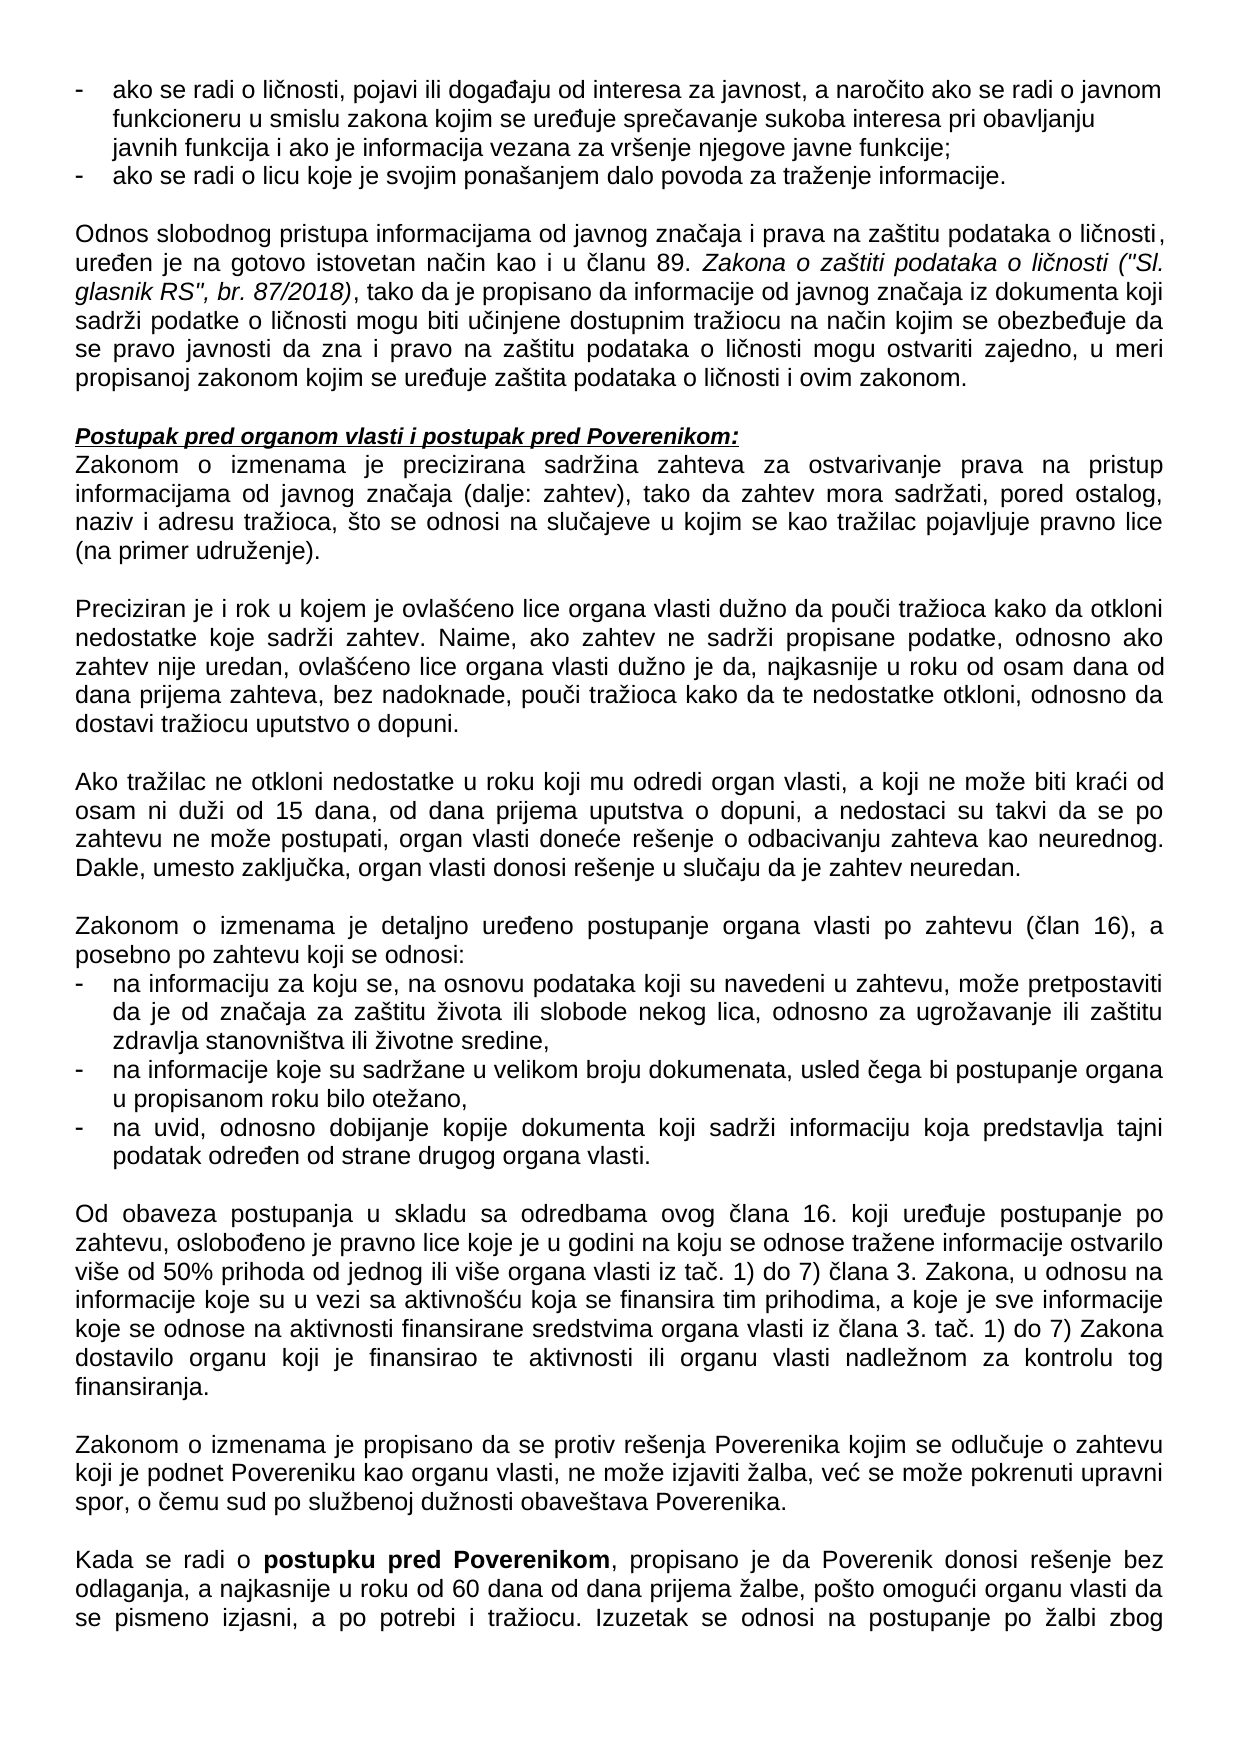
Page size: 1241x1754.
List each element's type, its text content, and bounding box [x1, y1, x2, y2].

list na informaciju za koju se, na osnovu podataka koji su navedeni u zahtevu, može pretpostaviti da je od značaja za zaštitu života ili slobode nekog lica, odnosno za ugrožavanje ili zaštitu zdravlja stanovništva ili životne sredine, [75, 968, 1165, 1055]
text Zakonom o izmenama je precizirana sadržina zahteva za ostvarivanje prava na pristup informacijama od javnog značaja (dalje: zahtev), tako da zahtev mora sadržati, pored ostalog, naziv i adresu tražioca, što se odnosi na slučajeve u kojim se kao tražilac pojavljuje pravno lice (na primer udruženje). [75, 450, 1165, 565]
text Preciziran je i rok u kojem je ovlašćeno lice organa vlasti dužno da pouči tražioca kako da otkloni nedostatke koje sadrži zahtev. Naime, ako zahtev ne sadrži propisane podatke, odnosno ako zahtev nije uredan, ovlašćeno lice organa vlasti dužno je da, najkasnije u roku od osam dana od dana prijema zahteva, bez nadoknade, pouči tražioca kako da te nedostatke otkloni, odnosno da dostavi tražiocu uputstvo o dopuni. [75, 594, 1165, 738]
text Ako tražilac ne otkloni nedostatke u roku koji mu odredi organ vlasti, a koji ne može biti kraći od osam ni duži od 15 dana, od dana prijema uputstva o dopuni, a nedostaci su takvi da se po zahtevu ne može postupati, organ vlasti doneće rešenje o odbacivanju zahteva kao neurednog. Dakle, umesto zaključka, organ vlasti donosi rešenje u slučaju da je zahtev neuredan. [75, 767, 1165, 882]
list na uvid, odnosno dobijanje kopije dokumenta koji sadrži informaciju koja predstavlja tajni podatak određen od strane drugog organa vlasti. [75, 1112, 1165, 1170]
text Odnos slobodnog pristupa informacijama od javnog značaja i prava na zaštitu podataka o ličnosti, uređen je na gotovo istovetan način kao i u članu 89. Zakona o zaštiti podataka o ličnosti ("Sl. glasnik RS", br. 87/2018), tako da je propisano da informacije od javnog značaja iz dokumenta koji sadrži podatke o ličnosti mogu biti učinjene dostupnim tražiocu na način kojim se obezbeđuje da se pravo javnosti da zna i pravo na zaštitu podataka o ličnosti mogu ostvariti zajedno, u meri propisanoj zakonom kojim se uređuje zaštita podataka o ličnosti i ovim zakonom. [75, 219, 1165, 392]
text Zakonom o izmenama je detaljno uređeno postupanje organa vlasti po zahtevu (član 16), a posebno po zahtevu koji se odnosi: [75, 911, 1165, 968]
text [75, 1545, 1165, 1631]
text Postupak pred organom vlasti i postupak pred Poverenikom: [75, 421, 1165, 450]
list ako se radi o ličnosti, pojavi ili događaju od interesa za javnost, a naročito ako se radi o javnom funkcioneru u smislu zakona kojim se uređuje sprečavanje sukoba interesa pri obavljanju javnih funkcija i ako je informacija vezana za vršenje njegove javne funkcije; [75, 75, 1165, 161]
text Zakonom o izmenama je propisano da se protiv rešenja Poverenika kojim se odlučuje o zahtevu koji je podnet Povereniku kao organu vlasti, ne može izjaviti žalba, već se može pokrenuti upravni spor, o čemu sud po službenoj dužnosti obaveštava Poverenika. [75, 1430, 1165, 1516]
text Od obaveza postupanja u skladu sa odredbama ovog člana 16. koji uređuje postupanje po zahtevu, oslobođeno je pravno lice koje je u godini na koju se odnose tražene informacije ostvarilo više od 50% prihoda od jednog ili više organa vlasti iz tač. 1) do 7) člana 3. Zakona, u odnosu na informacije koje su u vezi sa aktivnošću koja se finansira tim prihodima, a koje je sve informacije koje se odnose na aktivnosti finansirane sredstvima organa vlasti iz člana 3. tač. 1) do 7) Zakona dostavilo organu koji je finansirao te aktivnosti ili organu vlasti nadležnom za kontrolu tog finansiranja. [75, 1199, 1165, 1401]
list na informacije koje su sadržane u velikom broju dokumenata, usled čega bi postupanje organa u propisanom roku bilo otežano, [75, 1055, 1165, 1112]
list ako se radi o licu koje je svojim ponašanjem dalo povoda za traženje informacije. [75, 161, 1165, 190]
